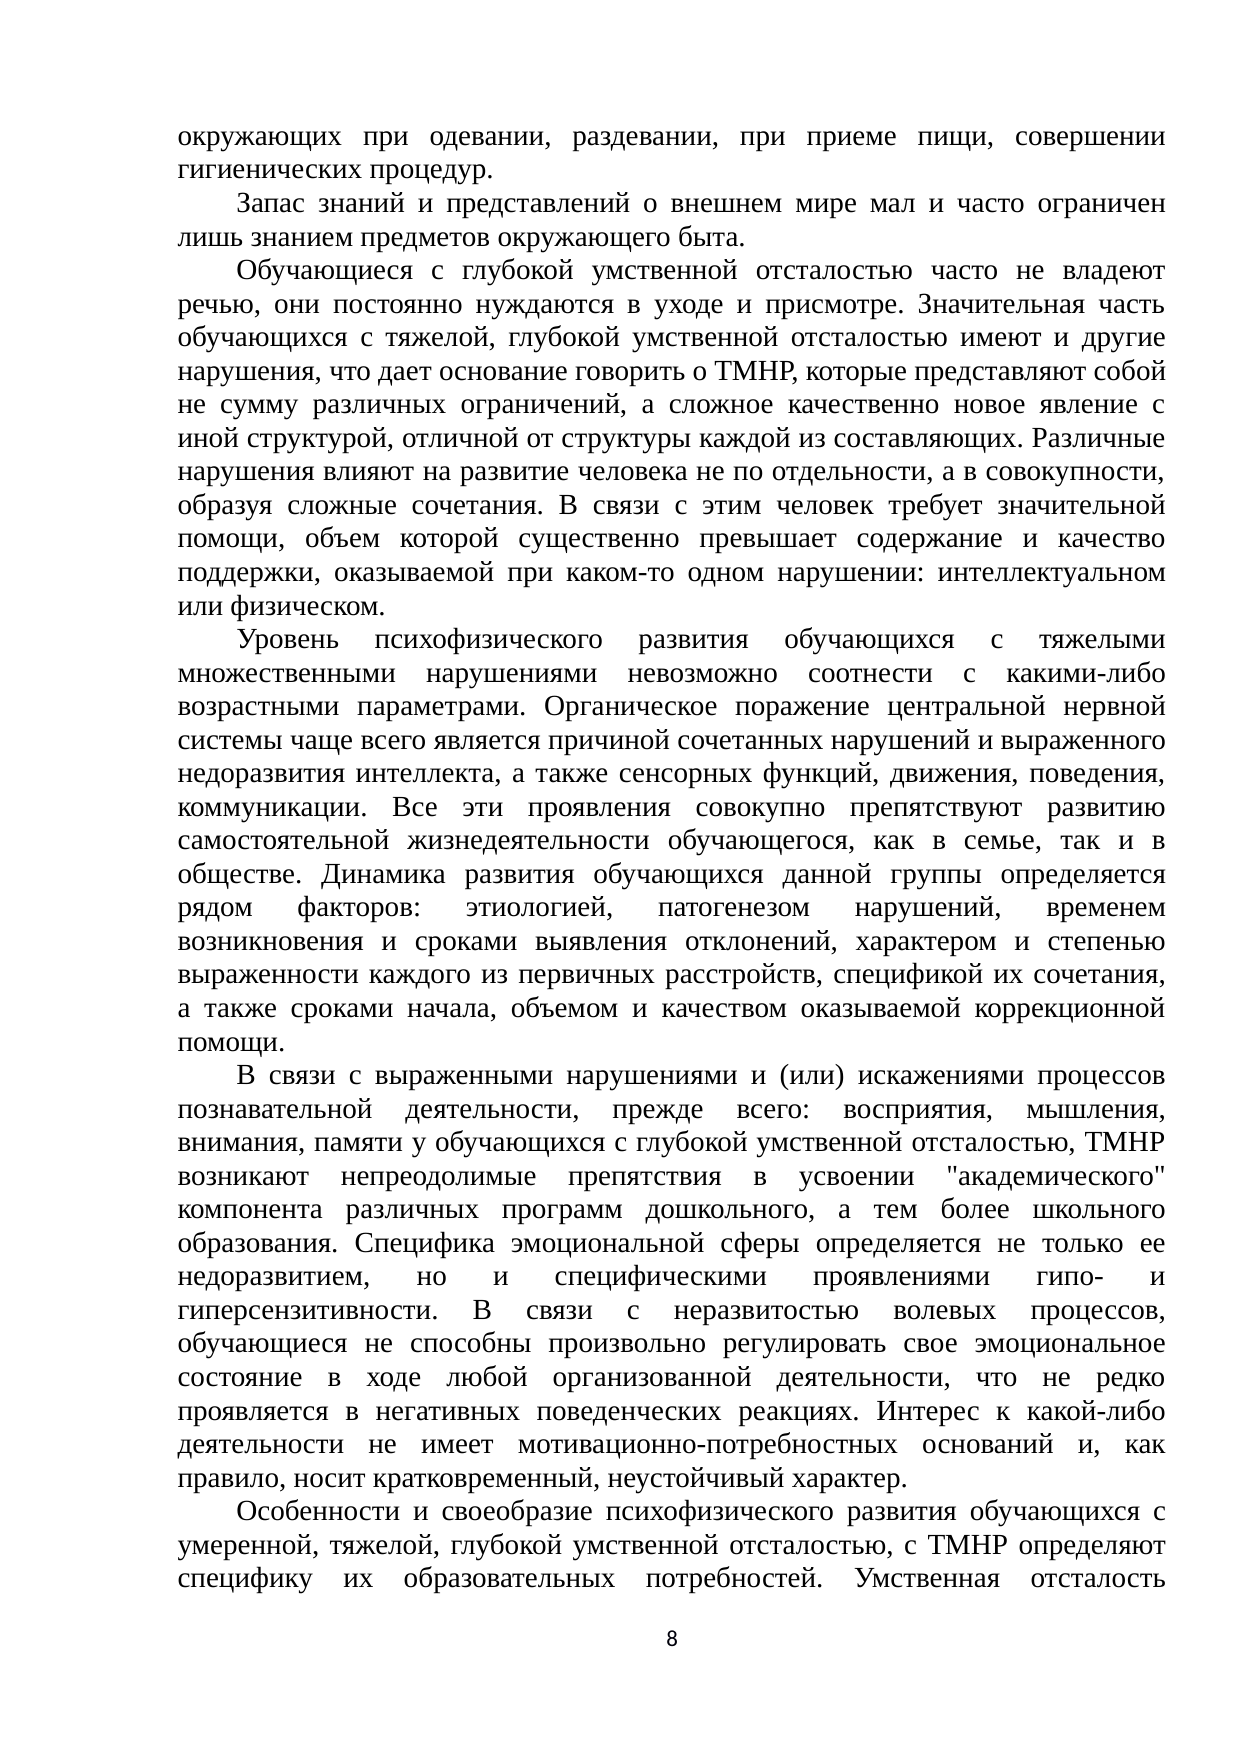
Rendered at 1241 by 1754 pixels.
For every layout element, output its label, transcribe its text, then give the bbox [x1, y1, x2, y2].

text Запас знаний и представлений о внешнем мире мал и часто ограничен лишь знанием предметов окружающего быта. [177, 185, 1167, 252]
text В связи с выраженными нарушениями и (или) искажениями процессов познавательной деятельности, прежде всего: восприятия, мышления, внимания, памяти у обучающихся с глубокой умственной отсталостью, ТМНР возникают непреодолимые препятствия в усвоении "академического" компонента различных программ дошкольного, а тем более школьного образования. Специфика эмоциональной сферы определяется не только ее недоразвитием, но и специфическими проявлениями гипо- и гиперсензитивности. В связи с неразвитостью волевых процессов, обучающиеся не способны произвольно регулировать свое эмоциональное состояние в ходе любой организованной деятельности, что не редко проявляется в негативных поведенческих реакциях. Интерес к какой-либо деятельности не имеет мотивационно-потребностных оснований и, как правило, носит кратковременный, неустойчивый характер. [177, 1057, 1167, 1493]
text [177, 1493, 1167, 1594]
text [177, 118, 1167, 185]
text Уровень психофизического развития обучающихся с тяжелыми множественными нарушениями невозможно соотнести с какими-либо возрастными параметрами. Органическое поражение центральной нервной системы чаще всего является причиной сочетанных нарушений и выраженного недоразвития интеллекта, а также сенсорных функций, движения, поведения, коммуникации. Все эти проявления совокупно препятствуют развитию самостоятельной жизнедеятельности обучающегося, как в семье, так и в обществе. Динамика развития обучающихся данной группы определяется рядом факторов: этиологией, патогенезом нарушений, временем возникновения и сроками выявления отклонений, характером и степенью выраженности каждого из первичных расстройств, спецификой их сочетания, а также сроками начала, объемом и качеством оказываемой коррекционной помощи. [177, 621, 1167, 1057]
text Обучающиеся с глубокой умственной отсталостью часто не владеют речью, они постоянно нуждаются в уходе и присмотре. Значительная часть обучающихся с тяжелой, глубокой умственной отсталостью имеют и другие нарушения, что дает основание говорить о ТМНР, которые представляют собой не сумму различных ограничений, а сложное качественно новое явление с иной структурой, отличной от структуры каждой из составляющих. Различные нарушения влияют на развитие человека не по отдельности, а в совокупности, образуя сложные сочетания. В связи с этим человек требует значительной помощи, объем которой существенно превышает содержание и качество поддержки, оказываемой при каком-то одном нарушении: интеллектуальном или физическом. [177, 252, 1167, 621]
